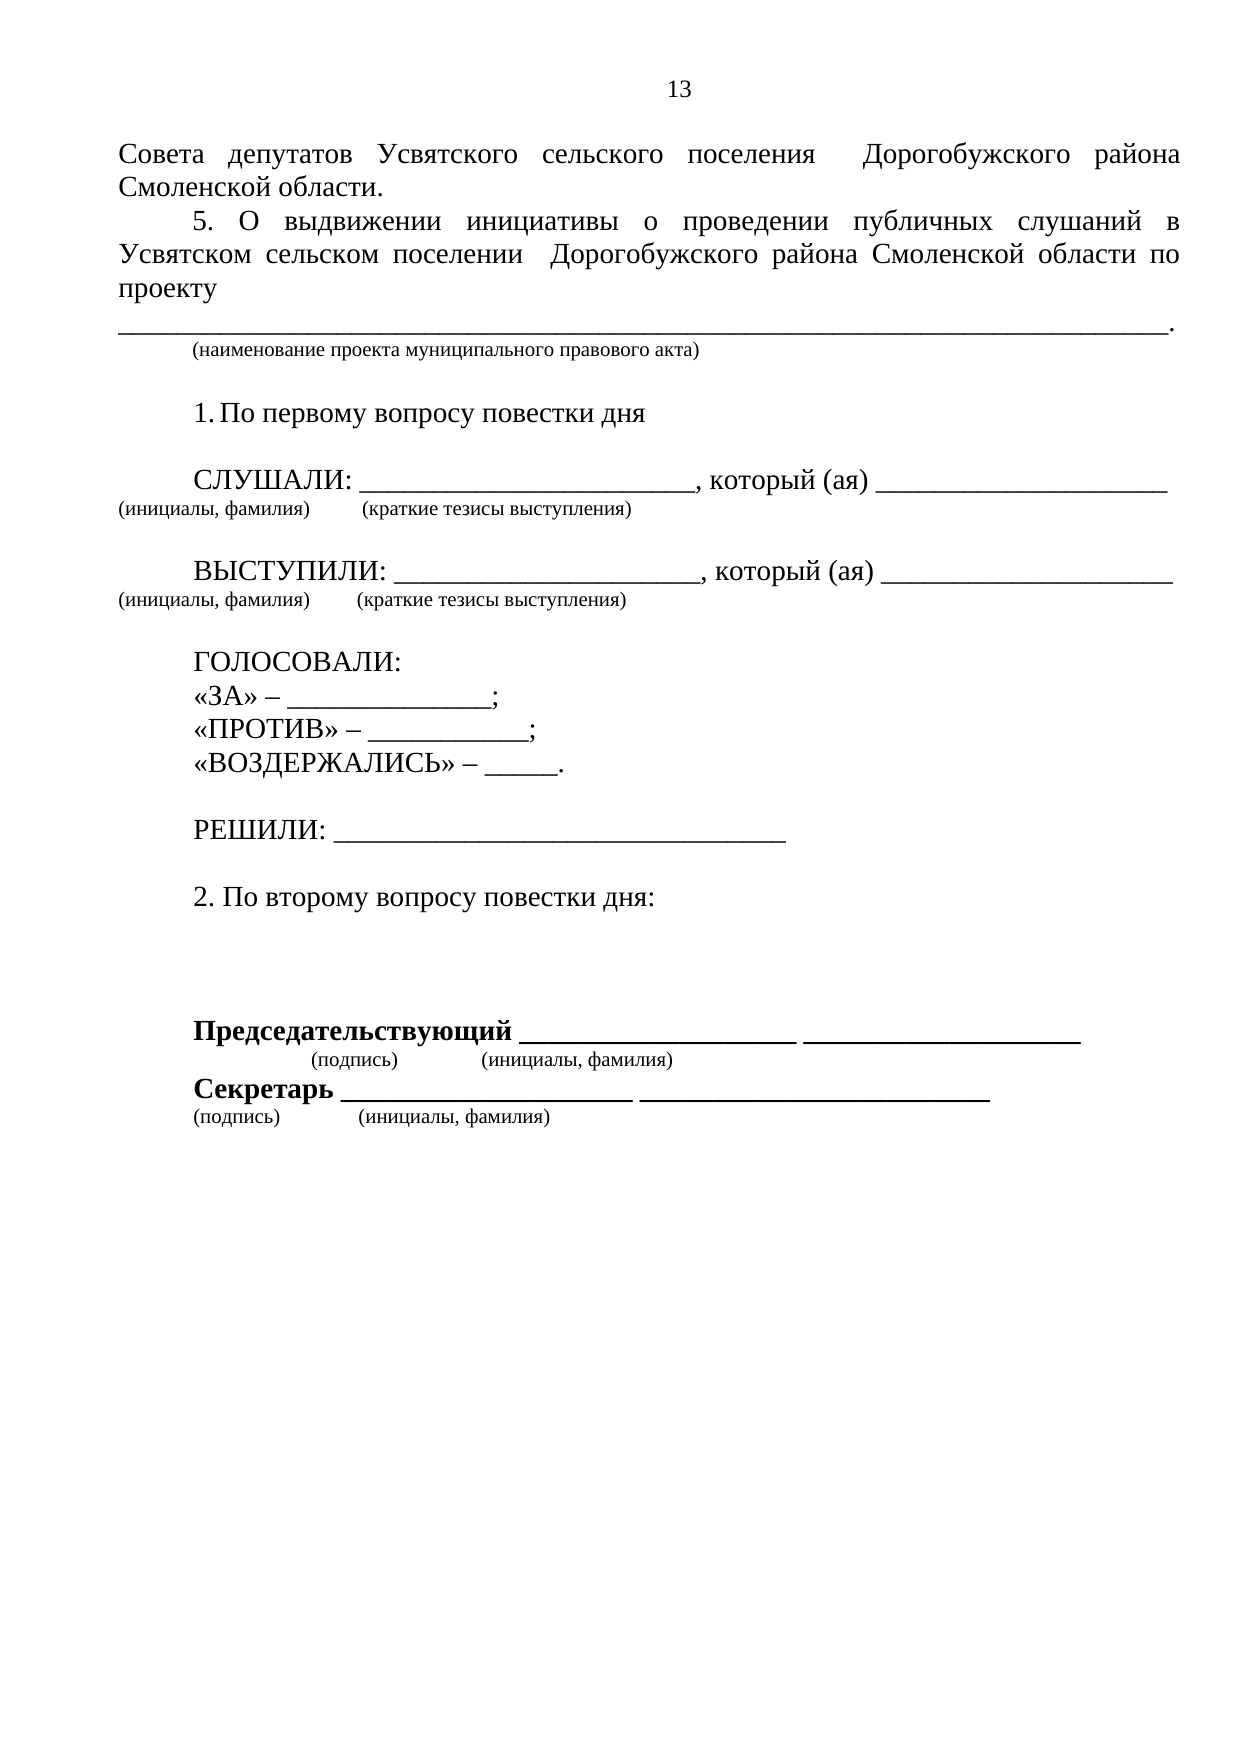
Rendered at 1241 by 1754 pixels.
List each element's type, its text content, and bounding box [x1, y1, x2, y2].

text ВЫСТУПИЛИ: _____________________, который (ая) ____________________ [118, 553, 1181, 587]
subtitle (подпись) (инициалы, фамилия) [118, 1104, 1181, 1128]
text ГОЛОСОВАЛИ: [118, 644, 1181, 678]
text СЛУШАЛИ: _______________________, который (ая) ____________________ [118, 462, 1181, 496]
text 1. По первому вопросу повестки дня [118, 395, 1181, 428]
subtitle Секретарь ____________________ ________________________ [118, 1071, 1181, 1104]
text РЕШИЛИ: _______________________________ [118, 812, 1181, 846]
text (подпись) (инициалы, фамилия) [118, 1047, 1181, 1071]
text 2. По второму вопросу повестки дня: [118, 879, 1181, 913]
text (инициалы, фамилия) (краткие тезисы выступления) [118, 496, 1181, 519]
subtitle Председательствующий ___________________ ___________________ [118, 1013, 1181, 1047]
text (наименование проекта муниципального правового акта) [118, 337, 1181, 361]
text 5. О выдвижении инициативы о проведении публичных слушаний в Усвятском сельском поселении Дорогобужского района Смоленской области по проекту ________________________________________________________________________. [118, 203, 1181, 337]
text «ВОЗДЕРЖАЛИСЬ» – _____. [118, 745, 1181, 778]
text «ЗА» – ______________; [118, 678, 1181, 711]
text (инициалы, фамилия) (краткие тезисы выступления) [118, 587, 1181, 611]
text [118, 136, 1181, 203]
text «ПРОТИВ» – ___________; [118, 711, 1181, 745]
